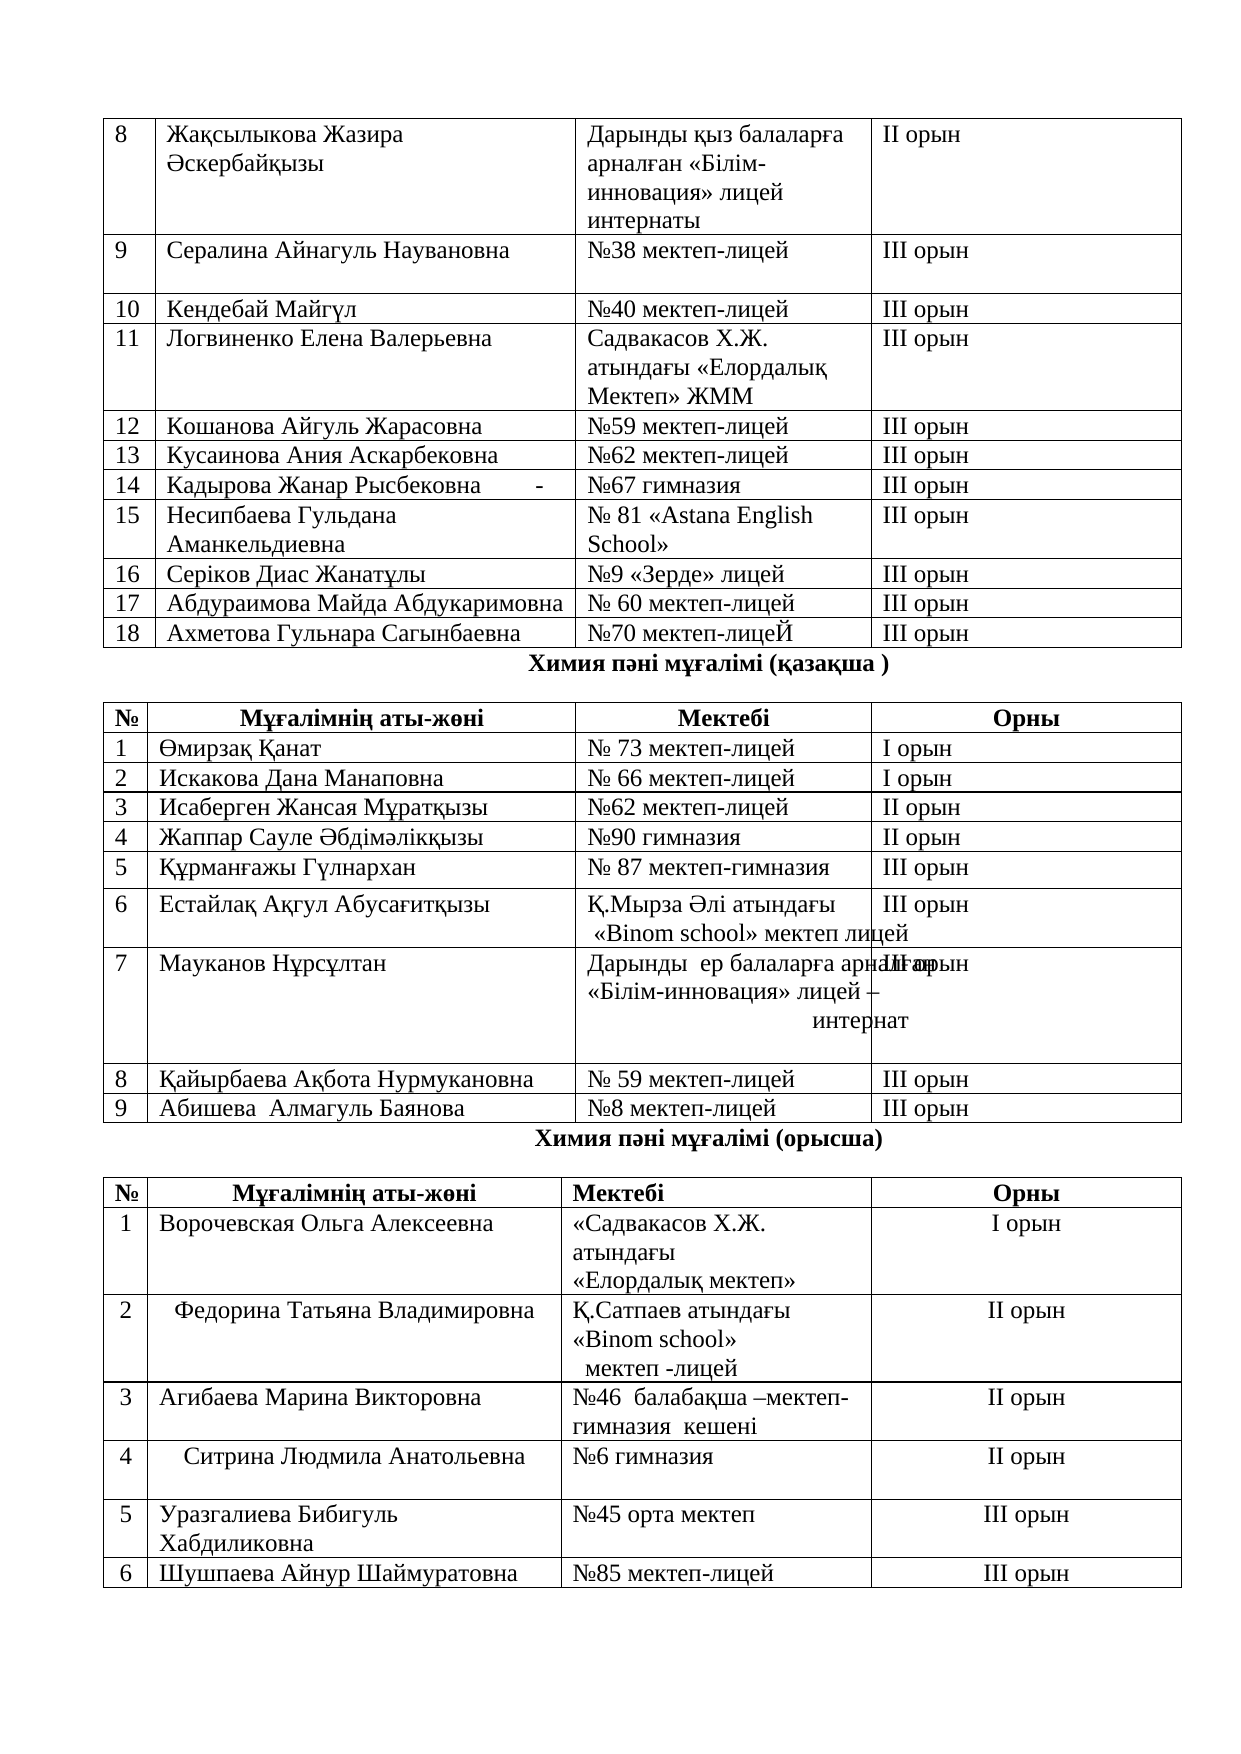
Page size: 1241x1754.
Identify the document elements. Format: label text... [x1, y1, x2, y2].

table_cell Несипбаева Гульдана Аманкельдиевна [156, 500, 575, 558]
table_cell ІІІ орын [872, 1500, 1181, 1557]
table_cell 9 [104, 1094, 147, 1122]
table_cell 6 [104, 889, 147, 947]
table_cell Серіков Диас Жанатұлы [156, 559, 575, 587]
table_cell 17 [104, 589, 155, 617]
table_cell 14 [104, 470, 155, 499]
table_cell №62 мектеп-лицей [576, 793, 871, 821]
table_cell ІІ орын [872, 1295, 1181, 1381]
table_cell Дарынды ер балаларға арналған «Білім-инновация» лицей – интернат [576, 948, 871, 1063]
table_header Мектебі [576, 703, 871, 732]
table_cell №59 мектеп-лицей [576, 411, 871, 439]
table_cell ІІІ орын [872, 589, 1181, 617]
table_header Орны [872, 1178, 1181, 1207]
table_cell Абишева Алмагуль Баянова [148, 1094, 575, 1122]
table_cell №46 балабақша –мектеп-гимназия кешені [562, 1383, 871, 1440]
table_cell №40 мектеп-лицей [576, 294, 871, 322]
table_cell 13 [104, 441, 155, 469]
table_cell ІІІ орын [872, 852, 1181, 888]
table_cell Қ.Сатпаев атындағы «Віnom school» мектеп -лицей [562, 1295, 871, 1381]
table_cell Қ.Мырза Әлі атындағы «Binom school» мектеп лицей [576, 889, 871, 947]
table_cell Сералина Айнагуль Наувановна [156, 235, 575, 293]
table_cell Абдураимова Майда Абдукаримовна [156, 589, 575, 617]
table_cell Жақсылыкова Жазира Әскербайқызы [156, 119, 575, 234]
table_cell 18 [104, 618, 155, 647]
table_cell №8 мектеп-лицей [576, 1094, 871, 1122]
table_cell ІІ орын [872, 1441, 1181, 1498]
table_cell ІІІ орын [872, 1064, 1181, 1092]
table_cell 9 [104, 235, 155, 293]
table_cell Садвакасов Х.Ж. атындағы «Елордалық Мектеп» ЖММ [576, 324, 871, 410]
table_header Мектебі [562, 1178, 871, 1207]
table_cell 3 [104, 1383, 147, 1440]
table_cell Дарынды қыз балаларға арналған «Білім-инновация» лицей интернаты [576, 119, 871, 234]
table_cell №67 гимназия [576, 470, 871, 499]
table_cell Мауканов Нұрсұлтан [148, 948, 575, 1063]
table_cell 1 [104, 733, 147, 762]
table_cell Агибаева Марина Викторовна [148, 1383, 561, 1440]
table_cell № 73 мектеп-лицей [576, 733, 871, 762]
table_cell Кусаинова Ания Аскарбековна [156, 441, 575, 469]
table_cell 4 [104, 822, 147, 851]
table_cell ІІІ орын [872, 470, 1181, 499]
table_cell №90 гимназия [576, 822, 871, 851]
table_cell №9 «Зерде» лицей [576, 559, 871, 587]
table_header № [104, 703, 147, 732]
text Химия пәні мұғалімі (орысша) [177, 1123, 1240, 1152]
table_cell ІІІ орын [872, 324, 1181, 410]
table_cell Кадырова Жанар Рысбековна - [156, 470, 575, 499]
table_cell ІІ орын [872, 119, 1181, 234]
table_cell № 66 мектеп-лицей [576, 763, 871, 791]
table_cell №38 мектеп-лицей [576, 235, 871, 293]
table_cell Ворочевская Ольга Алексеевна [148, 1208, 561, 1294]
table_cell ІІІ орын [872, 294, 1181, 322]
table_cell №6 гимназия [562, 1441, 871, 1498]
table_cell 16 [104, 559, 155, 587]
table_cell Қайырбаева Ақбота Нурмукановна [148, 1064, 575, 1092]
table_cell 2 [104, 763, 147, 791]
table_cell 10 [104, 294, 155, 322]
table_cell 8 [104, 1064, 147, 1092]
table_header Мұғалімнің аты-жөні [148, 1178, 561, 1207]
table_cell № 59 мектеп-лицей [576, 1064, 871, 1092]
table_cell ІІІ орын [872, 500, 1181, 558]
table_cell Федорина Татьяна Владимировна [148, 1295, 561, 1381]
table_cell 4 [104, 1441, 147, 1498]
table_cell 3 [104, 793, 147, 821]
table_cell №45 орта мектеп [562, 1500, 871, 1557]
table_cell Логвиненко Елена Валерьевна [156, 324, 575, 410]
table_cell Құрманғажы Гүлнархан [148, 852, 575, 888]
table_cell ІІІ орын [872, 1094, 1181, 1122]
table_cell Кошанова Айгуль Жарасовна [156, 411, 575, 439]
table_cell № 81 «Аstana Еnglish School» [576, 500, 871, 558]
table_cell ІІІ орын [872, 1558, 1181, 1587]
table_cell 8 [104, 119, 155, 234]
table_cell Ахметова Гульнара Сагынбаевна [156, 618, 575, 647]
text Химия пәні мұғалімі (қазақша ) [177, 648, 1240, 677]
table_cell № 60 мектеп-лицей [576, 589, 871, 617]
table_cell №70 мектеп-лицеЙ [576, 618, 871, 647]
table_cell І орын [872, 763, 1181, 791]
table_cell Ситрина Людмила Анатольевна [148, 1441, 561, 1498]
table_cell 11 [104, 324, 155, 410]
table_cell І орын [872, 733, 1181, 762]
table_cell ІІІ орын [872, 441, 1181, 469]
table_header № [104, 1178, 147, 1207]
table_cell 7 [104, 948, 147, 1063]
table_cell ІІ орын [872, 793, 1181, 821]
table_cell ІІ орын [872, 1383, 1181, 1440]
table_cell І орын [872, 1208, 1181, 1294]
table_cell 5 [104, 1500, 147, 1557]
table_cell Шушпаева Айнур Шаймуратовна [148, 1558, 561, 1587]
table_cell Өмирзақ Қанат [148, 733, 575, 762]
table_cell ІІІ орын [872, 948, 1181, 1063]
table_cell №62 мектеп-лицей [576, 441, 871, 469]
table_cell ІІІ орын [872, 559, 1181, 587]
table_cell 1 [104, 1208, 147, 1294]
table_cell №85 мектеп-лицей [562, 1558, 871, 1587]
table_cell Кендебай Майгүл [156, 294, 575, 322]
table_cell ІІ орын [872, 822, 1181, 851]
table_cell ІІІ орын [872, 618, 1181, 647]
table_cell «Садвакасов Х.Ж. атындағы «Елордалық мектеп» [562, 1208, 871, 1294]
table_cell Искакова Дана Манаповна [148, 763, 575, 791]
table_cell 2 [104, 1295, 147, 1381]
table_header Мұғалімнің аты-жөні [148, 703, 575, 732]
table_cell Уразгалиева Бибигуль Хабдиликовна [148, 1500, 561, 1557]
table_cell ІІІ орын [872, 889, 1181, 947]
table_cell № 87 мектеп-гимназия [576, 852, 871, 888]
table_cell 6 [104, 1558, 147, 1587]
table_cell ІІІ орын [872, 411, 1181, 439]
table_cell Жаппар Сауле Әбдімәлікқызы [148, 822, 575, 851]
table_cell 12 [104, 411, 155, 439]
table_cell Естайлақ Ақгул Абусағитқызы [148, 889, 575, 947]
table_cell ІІІ орын [872, 235, 1181, 293]
table_cell 5 [104, 852, 147, 888]
table_cell Исаберген Жансая Мұратқызы [148, 793, 575, 821]
table_cell 15 [104, 500, 155, 558]
table_header Орны [872, 703, 1181, 732]
